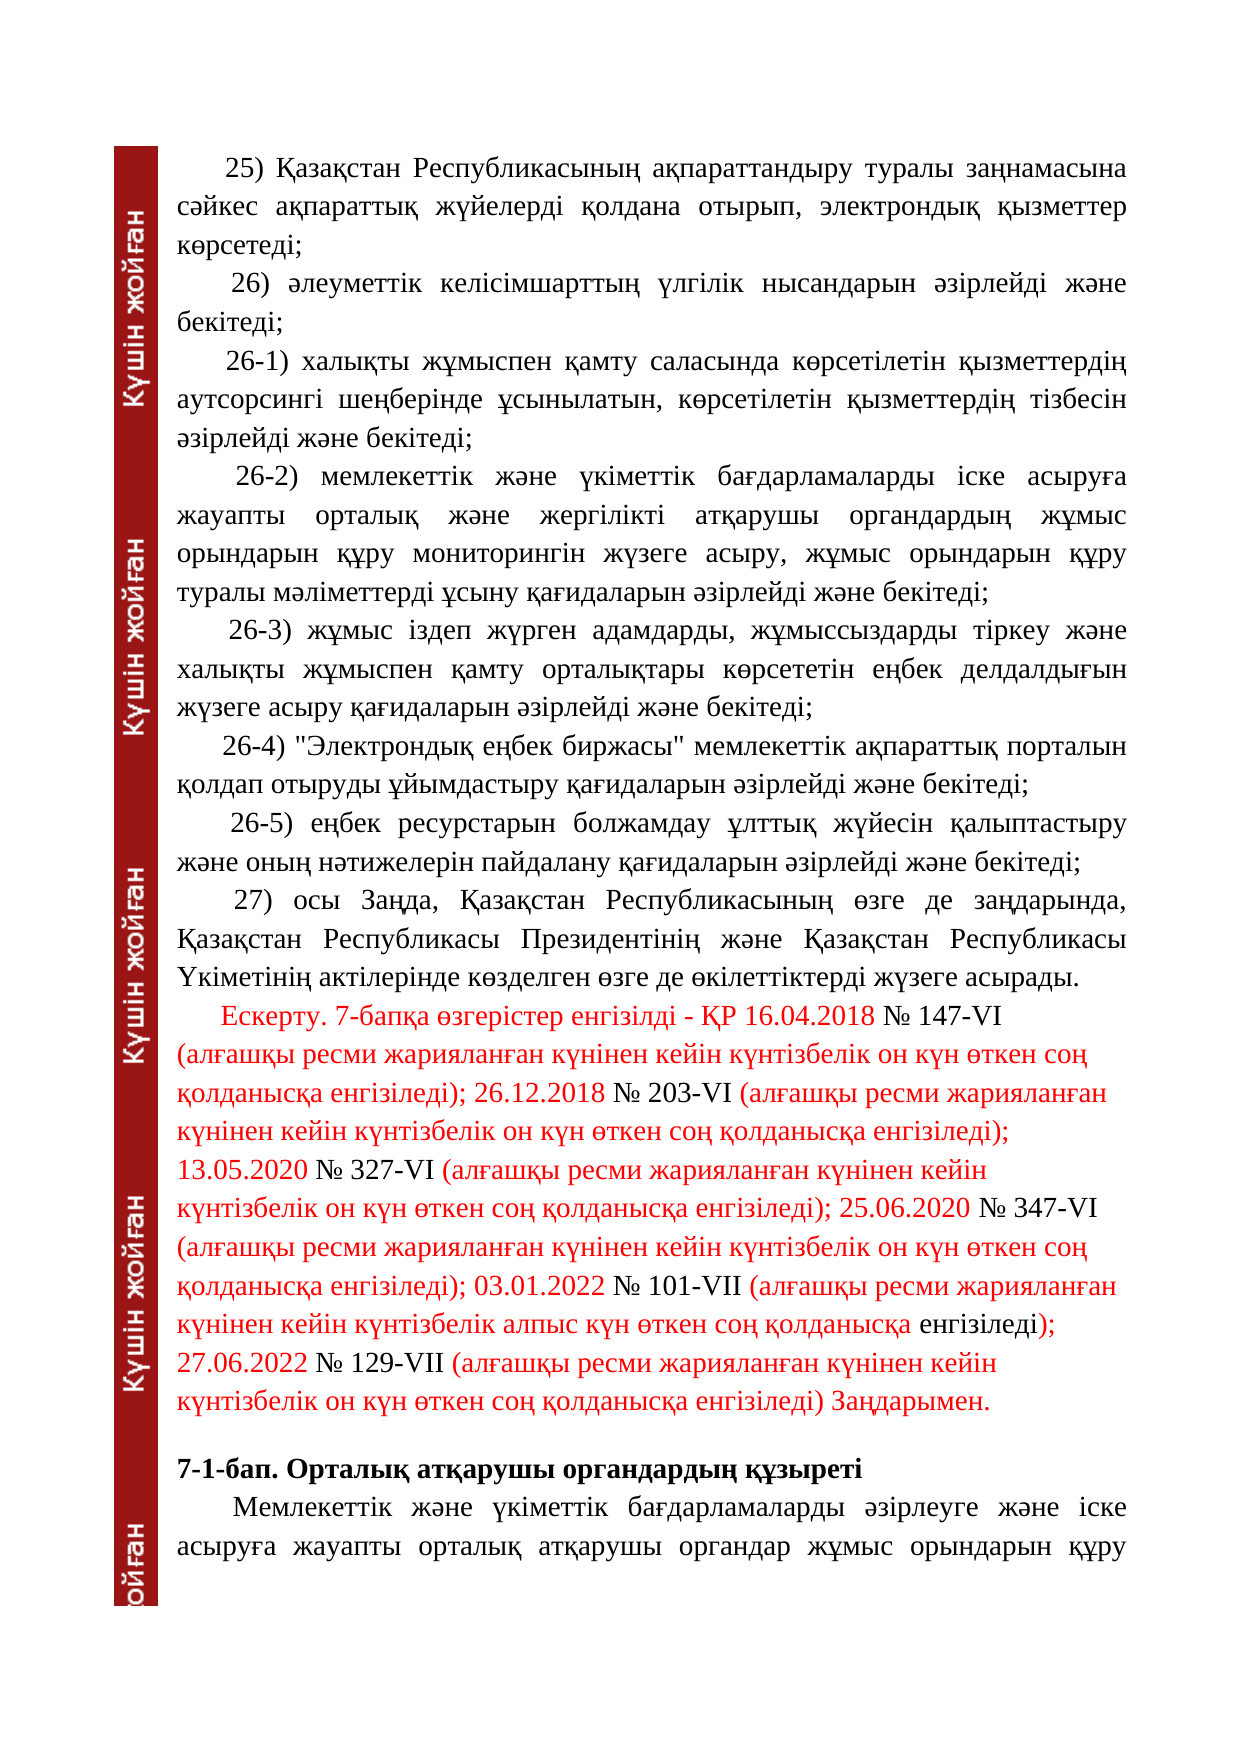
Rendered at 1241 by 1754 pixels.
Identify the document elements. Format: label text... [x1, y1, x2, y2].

text Ескерту. 7-бапқа өзгерістер енгізілді - ҚР 16.04.2018 № 147-VI (алғашқы ресми жарияланған күнінен кейін күнтізбелік он күн өткен соң қолданысқа енгізіледі); 26.12.2018 № 203-VI (алғашқы ресми жарияланған күнінен кейін күнтізбелік он күн өткен соң қолданысқа енгізіледі); 13.05.2020 № 327-VI (алғашқы ресми жарияланған күнінен кейін күнтізбелік он күн өткен соң қолданысқа енгізіледі); 25.06.2020 № 347-VI (алғашқы ресми жарияланған күнінен кейін күнтізбелік он күн өткен соң қолданысқа енгізіледі); 03.01.2022 № 101-VII (алғашқы ресми жарияланған күнінен кейін күнтізбелік алпыс күн өткен соң қолданысқа енгізіледі); 27.06.2022 № 129-VII (алғашқы ресми жарияланған күнінен кейін күнтізбелік он күн өткен соң қолданысқа енгізіледі) Заңдарымен. [112, 998, 1128, 1447]
picture [114, 800, 158, 805]
picture [114, 1447, 158, 1451]
picture [114, 1484, 158, 1489]
picture [114, 607, 158, 612]
picture [114, 877, 158, 882]
text 26-1) халықты жұмыспен қамту саласында көрсетілетін қызметтердің аутсорсингі шеңберінде ұсынылатын, көрсетілетін қызметтердің тізбесін әзірлейді және бекітеді; [112, 343, 1128, 453]
text 27) осы Заңда, Қазақстан Республикасының өзге де заңдарында, Қазақстан Республикасы Президентінің және Қазақстан Республикасы Үкіметінің актілерінде көзделген өзге де өкілеттіктерді жүзеге асырады. [112, 882, 1128, 993]
picture [114, 146, 158, 150]
text 26-4) "Электрондық еңбек биржасы" мемлекеттік ақпараттық порталын қолдап отыруды ұйымдастыру қағидаларын әзірлейді және бекітеді; [112, 728, 1128, 800]
picture [114, 993, 158, 998]
picture [114, 453, 158, 458]
picture [114, 338, 158, 343]
text 25) Қазақстан Республикасының ақпараттандыру туралы заңнамасына сәйкес ақпараттық жүйелердi қолдана отырып, электрондық қызметтер көрсетедi; [112, 150, 1128, 261]
text 7-1-бап. Орталық атқарушы органдардың құзыреті [112, 1451, 1128, 1484]
text 26) әлеуметтік келісімшарттың үлгілік нысандарын әзірлейді және бекітеді; [112, 266, 1128, 338]
picture [114, 261, 158, 266]
text 26-2) мемлекеттік және үкіметтік бағдарламаларды іске асыруға жауапты орталық және жергілікті атқарушы органдардың жұмыс орындарын құру мониторингін жүзеге асыру, жұмыс орындарын құру туралы мәліметтерді ұсыну қағидаларын әзірлейді және бекітеді; [112, 458, 1128, 607]
text 26-3) жұмыс іздеп жүрген адамдарды, жұмыссыздарды тіркеу және халықты жұмыспен қамту орталықтары көрсететін еңбек делдалдығын жүзеге асыру қағидаларын әзірлейді және бекітеді; [112, 612, 1128, 723]
picture [114, 723, 158, 728]
picture [114, 1562, 158, 1606]
text 26-5) еңбек ресурстарын болжамдау ұлттық жүйесін қалыптастыру және оның нәтижелерін пайдалану қағидаларын әзірлейді және бекітеді; [112, 805, 1128, 877]
